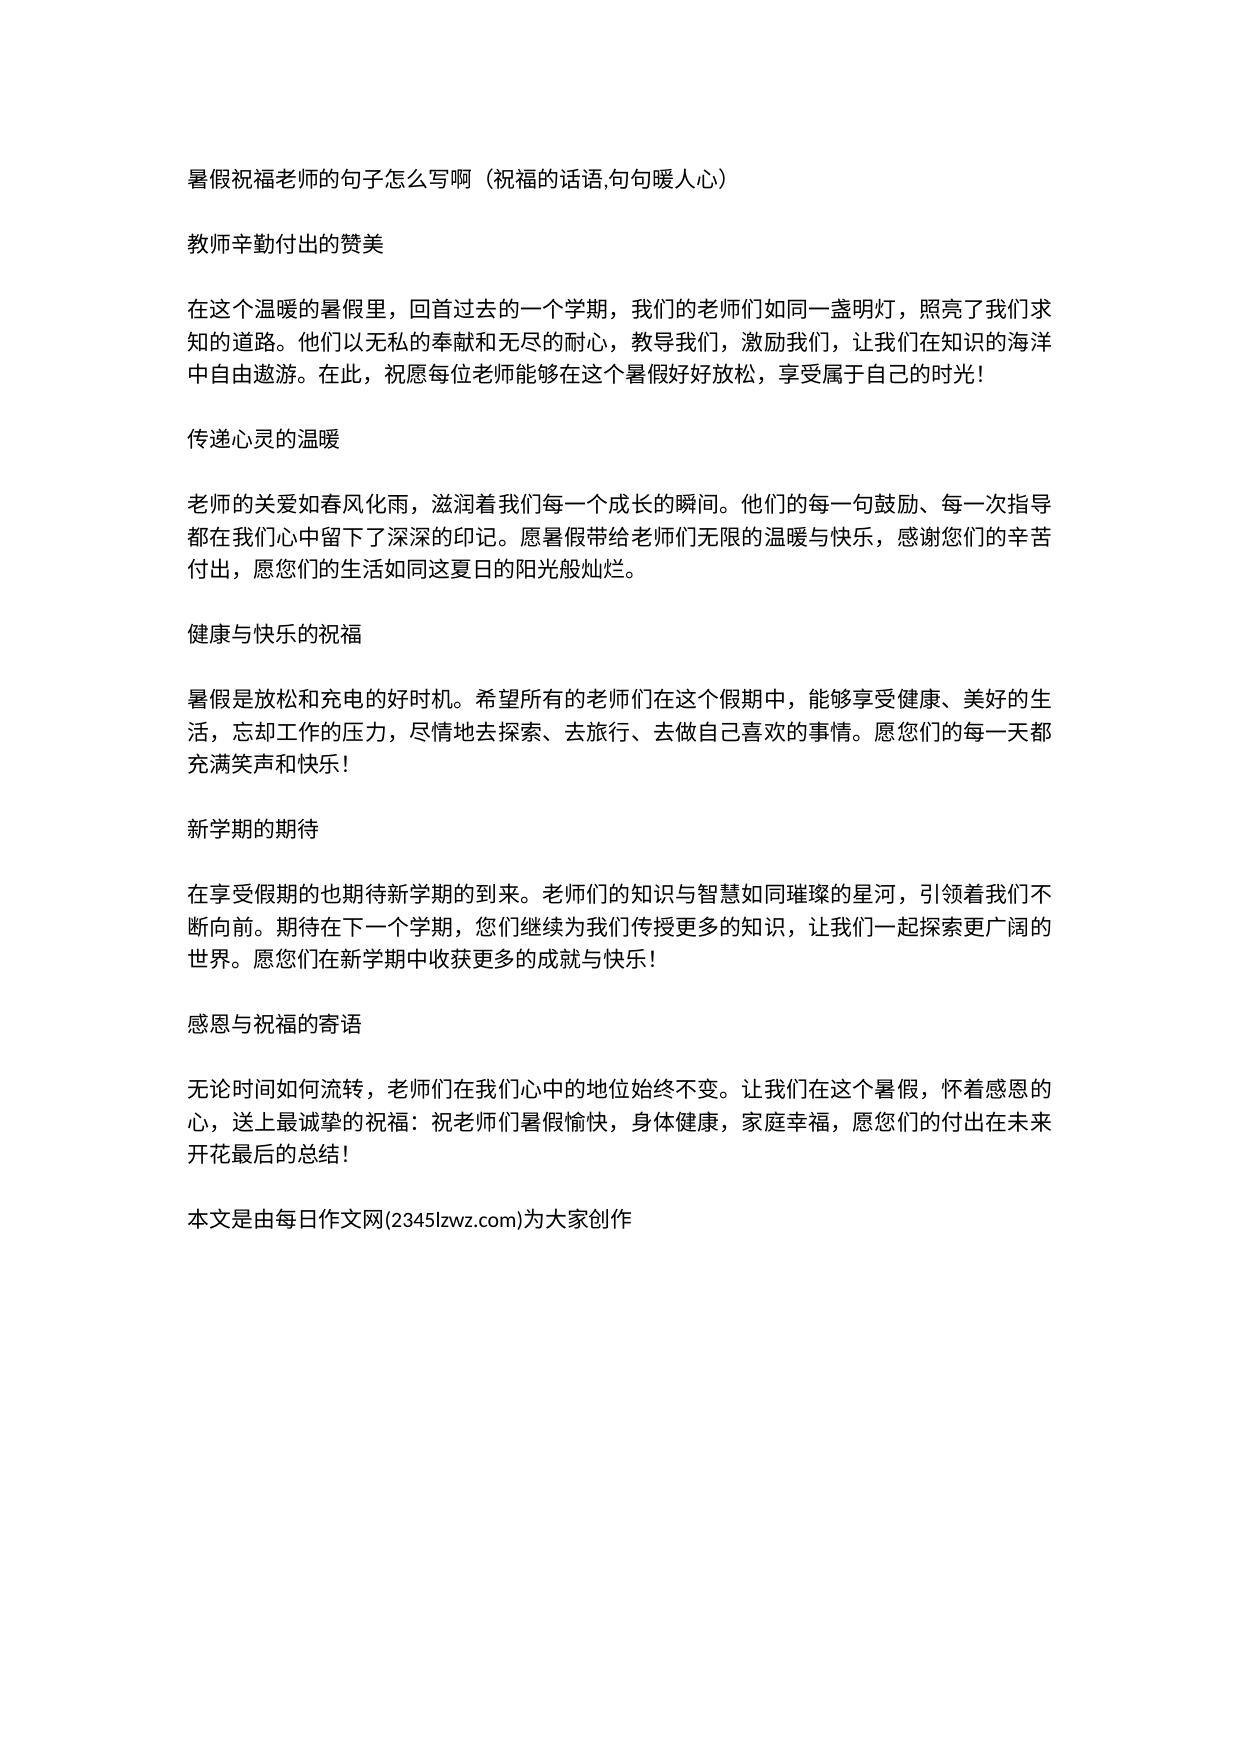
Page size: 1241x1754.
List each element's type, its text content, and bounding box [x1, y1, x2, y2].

text 无论时间如何流转，老师们在我们心中的地位始终不变。让我们在这个暑假，怀着感恩的心，送上最诚挚的祝福：祝老师们暑假愉快，身体健康，家庭幸福，愿您们的付出在未来开花最后的总结！ [187, 1072, 1053, 1169]
text 感恩与祝福的寄语 [187, 1007, 1053, 1039]
text 本文是由每日作文网(2345lzwz.com)为大家创作 [187, 1202, 1053, 1234]
text 在享受假期的也期待新学期的到来。老师们的知识与智慧如同璀璨的星河，引领着我们不断向前。期待在下一个学期，您们继续为我们传授更多的知识，让我们一起探索更广阔的世界。愿您们在新学期中收获更多的成就与快乐！ [187, 877, 1053, 974]
text 暑假是放松和充电的好时机。希望所有的老师们在这个假期中，能够享受健康、美好的生活，忘却工作的压力，尽情地去探索、去旅行、去做自己喜欢的事情。愿您们的每一天都充满笑声和快乐！ [187, 682, 1053, 779]
text 在这个温暖的暑假里，回首过去的一个学期，我们的老师们如同一盏明灯，照亮了我们求知的道路。他们以无私的奉献和无尽的耐心，教导我们，激励我们，让我们在知识的海洋中自由遨游。在此，祝愿每位老师能够在这个暑假好好放松，享受属于自己的时光！ [187, 292, 1053, 389]
text 新学期的期待 [187, 812, 1053, 844]
text 健康与快乐的祝福 [187, 617, 1053, 649]
text 传递心灵的温暖 [187, 422, 1053, 454]
text 暑假祝福老师的句子怎么写啊（祝福的话语,句句暖人心） [187, 162, 1053, 194]
text 老师的关爱如春风化雨，滋润着我们每一个成长的瞬间。他们的每一句鼓励、每一次指导，都在我们心中留下了深深的印记。愿暑假带给老师们无限的温暖与快乐，感谢您们的辛苦付出，愿您们的生活如同这夏日的阳光般灿烂。 [187, 487, 1053, 584]
text 教师辛勤付出的赞美 [187, 227, 1053, 259]
